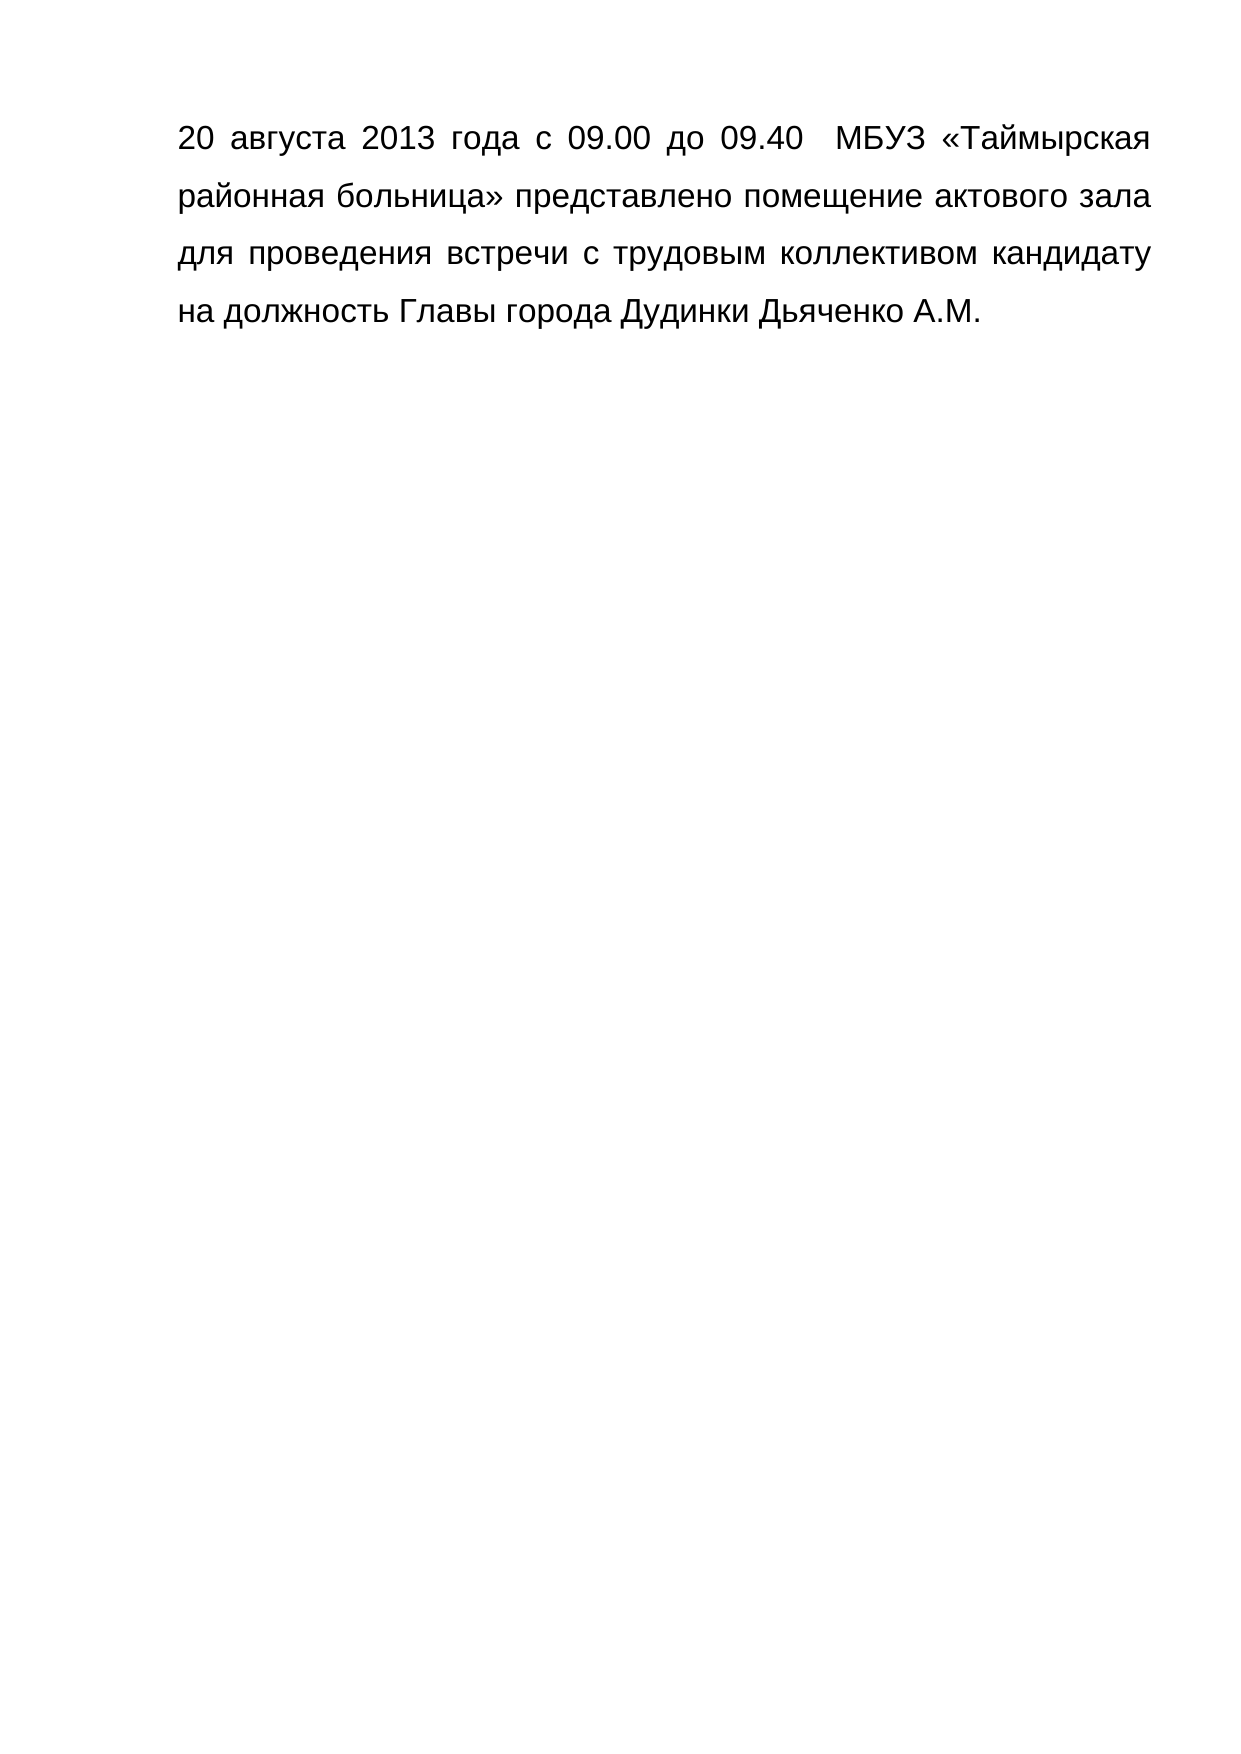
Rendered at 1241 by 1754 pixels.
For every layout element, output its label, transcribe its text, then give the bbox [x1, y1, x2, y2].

text 20 августа 2013 года с 09.00 до 09.40 МБУЗ «Таймырская районная больница» представлено помещение актового зала для проведения встречи с трудовым коллективом кандидату на должность Главы города Дудинки Дьяченко А.М. [177, 118, 1152, 329]
